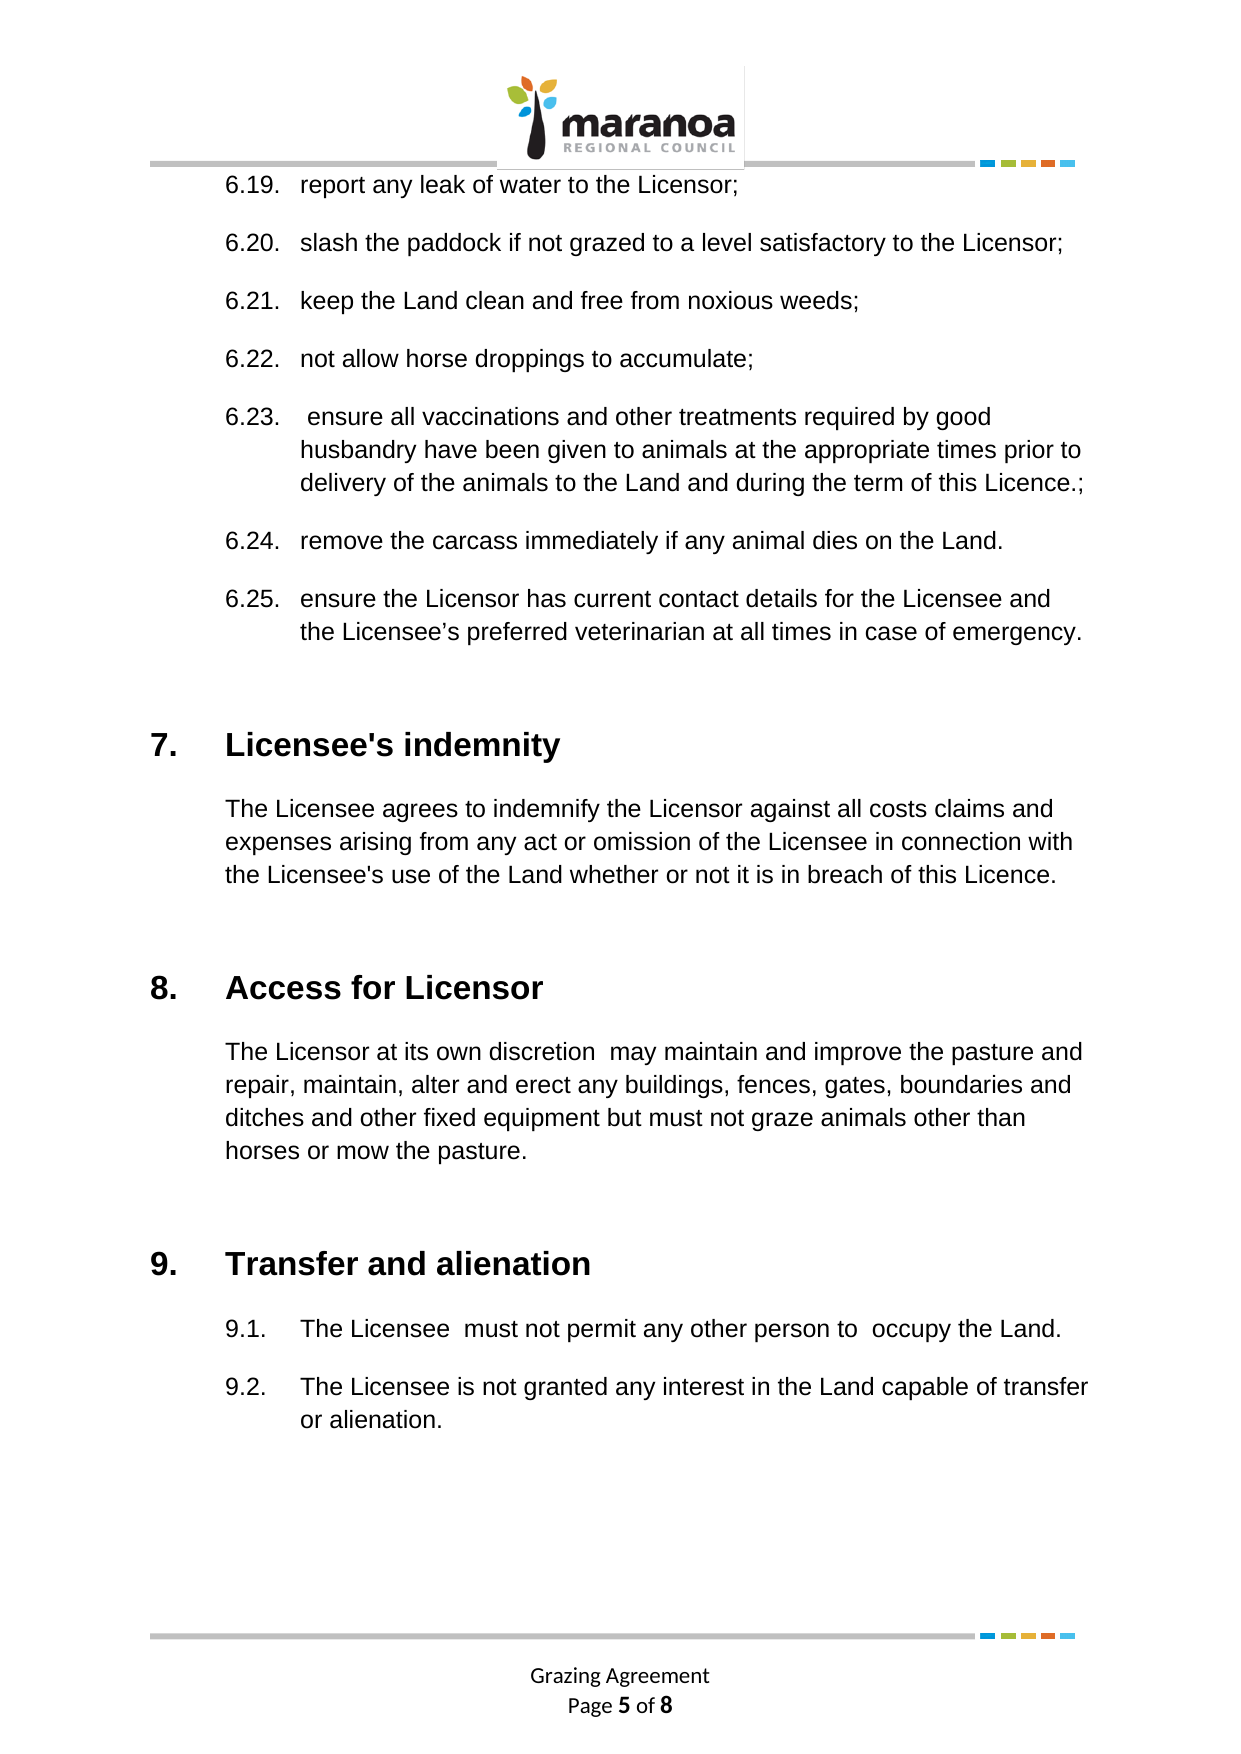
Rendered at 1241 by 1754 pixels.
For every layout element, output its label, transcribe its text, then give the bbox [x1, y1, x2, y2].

text The Licensee must not permit any other person to occupy the Land. [225, 1313, 1090, 1342]
text ensure all vaccinations and other treatments required by good husbandry have been given to animals at the appropriate times prior to delivery of the animals to the Land and during the term of this Licence.; [225, 402, 1090, 497]
text slash the paddock if not grazed to a level satisfactory to the Licensor; [225, 228, 1090, 256]
subtitle Licensee's indemnity [150, 725, 1090, 763]
text remove the carcass immediately if any animal dies on the Land. [225, 526, 1090, 554]
text The Licensor at its own discretion may maintain and improve the pasture and repair, maintain, alter and erect any buildings, fences, gates, boundaries and ditches and other fixed equipment but must not graze animals other than horses or mow the pasture. [225, 1037, 1090, 1165]
text ensure the Licensor has current contact details for the Licensee and the Licensee’s preferred veterinarian at all times in case of emergency. [225, 584, 1090, 646]
text report any leak of water to the Licensor; [225, 170, 1090, 198]
subtitle Access for Licensor [150, 968, 1090, 1007]
text The Licensee agrees to indemnify the Licensor against all costs claims and expenses arising from any act or omission of the Licensee in connection with the Licensee's use of the Land whether or not it is in breach of this Licence. [225, 794, 1090, 889]
text The Licensee is not granted any interest in the Land capable of transfer or alienation. [225, 1372, 1090, 1433]
text not allow horse droppings to accumulate; [225, 344, 1090, 372]
subtitle Transfer and alienation [150, 1244, 1090, 1283]
text keep the Land clean and free from noxious weeds; [225, 286, 1090, 314]
